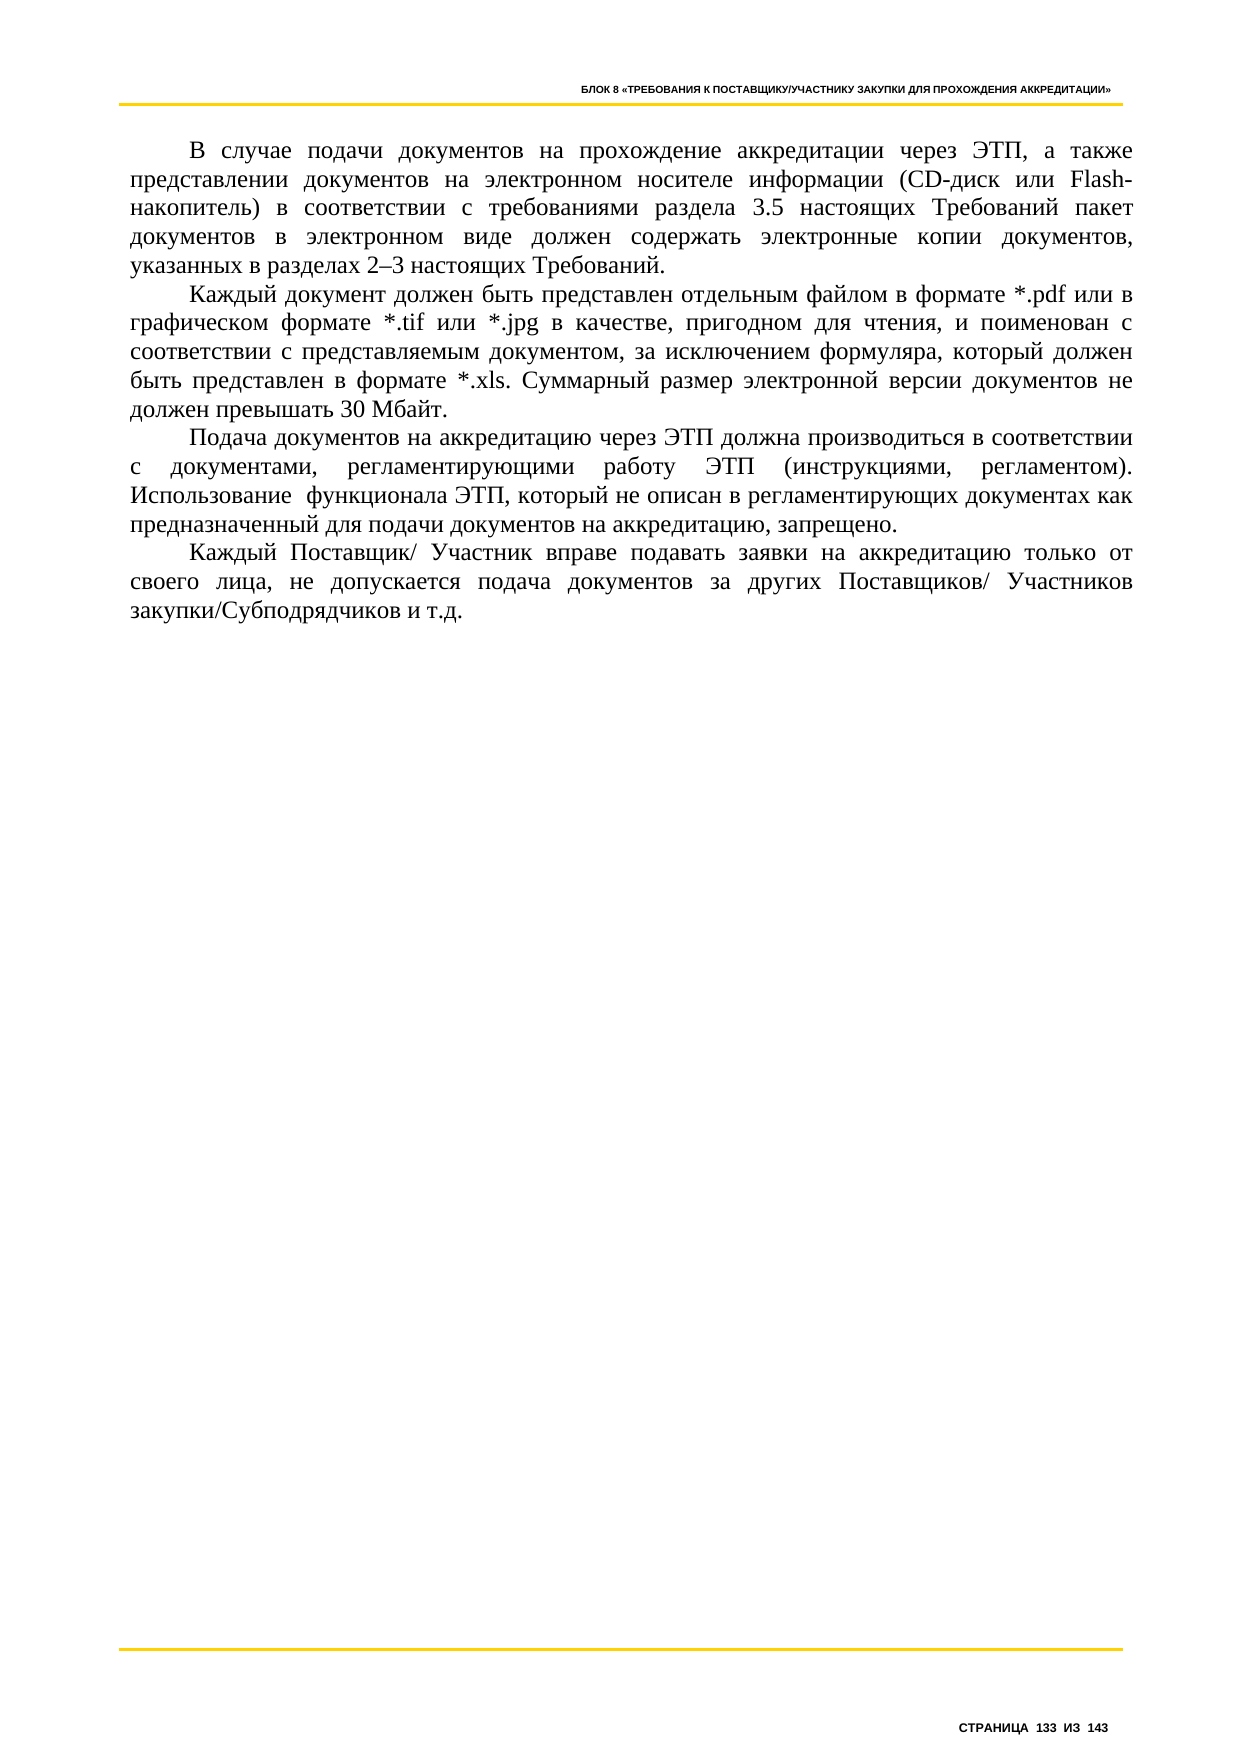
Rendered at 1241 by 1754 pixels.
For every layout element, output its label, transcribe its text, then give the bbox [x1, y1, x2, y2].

text Подача документов на аккредитацию через ЭТП должна производиться в соответствии с документами, регламентирующими работу ЭТП (инструкциями, регламентом). Использование функционала ЭТП, который не описан в регламентирующих документах как предназначенный для подачи документов на аккредитацию, запрещено. [130, 422, 1134, 537]
text Каждый документ должен быть представлен отдельным файлом в формате *.pdf или в графическом формате *.tif или *.jpg в качестве, пригодном для чтения, и поименован с соответствии с представляемым документом, за исключением формуляра, который должен быть представлен в формате *.xls. Суммарный размер электронной версии документов не должен превышать 30 Мбайт. [130, 279, 1134, 422]
text Каждый Поставщик/ Участник вправе подавать заявки на аккредитацию только от своего лица, не допускается подача документов за других Поставщиков/ Участников закупки/Субподрядчиков и т.д. [130, 537, 1134, 624]
text В случае подачи документов на прохождение аккредитации через ЭТП, а также представлении документов на электронном носителе информации (CD-диск или Flash-накопитель) в соответствии с требованиями раздела 3.5 настоящих Требований пакет документов в электронном виде должен содержать электронные копии документов, указанных в разделах 2–3 настоящих Требований. [130, 135, 1134, 279]
